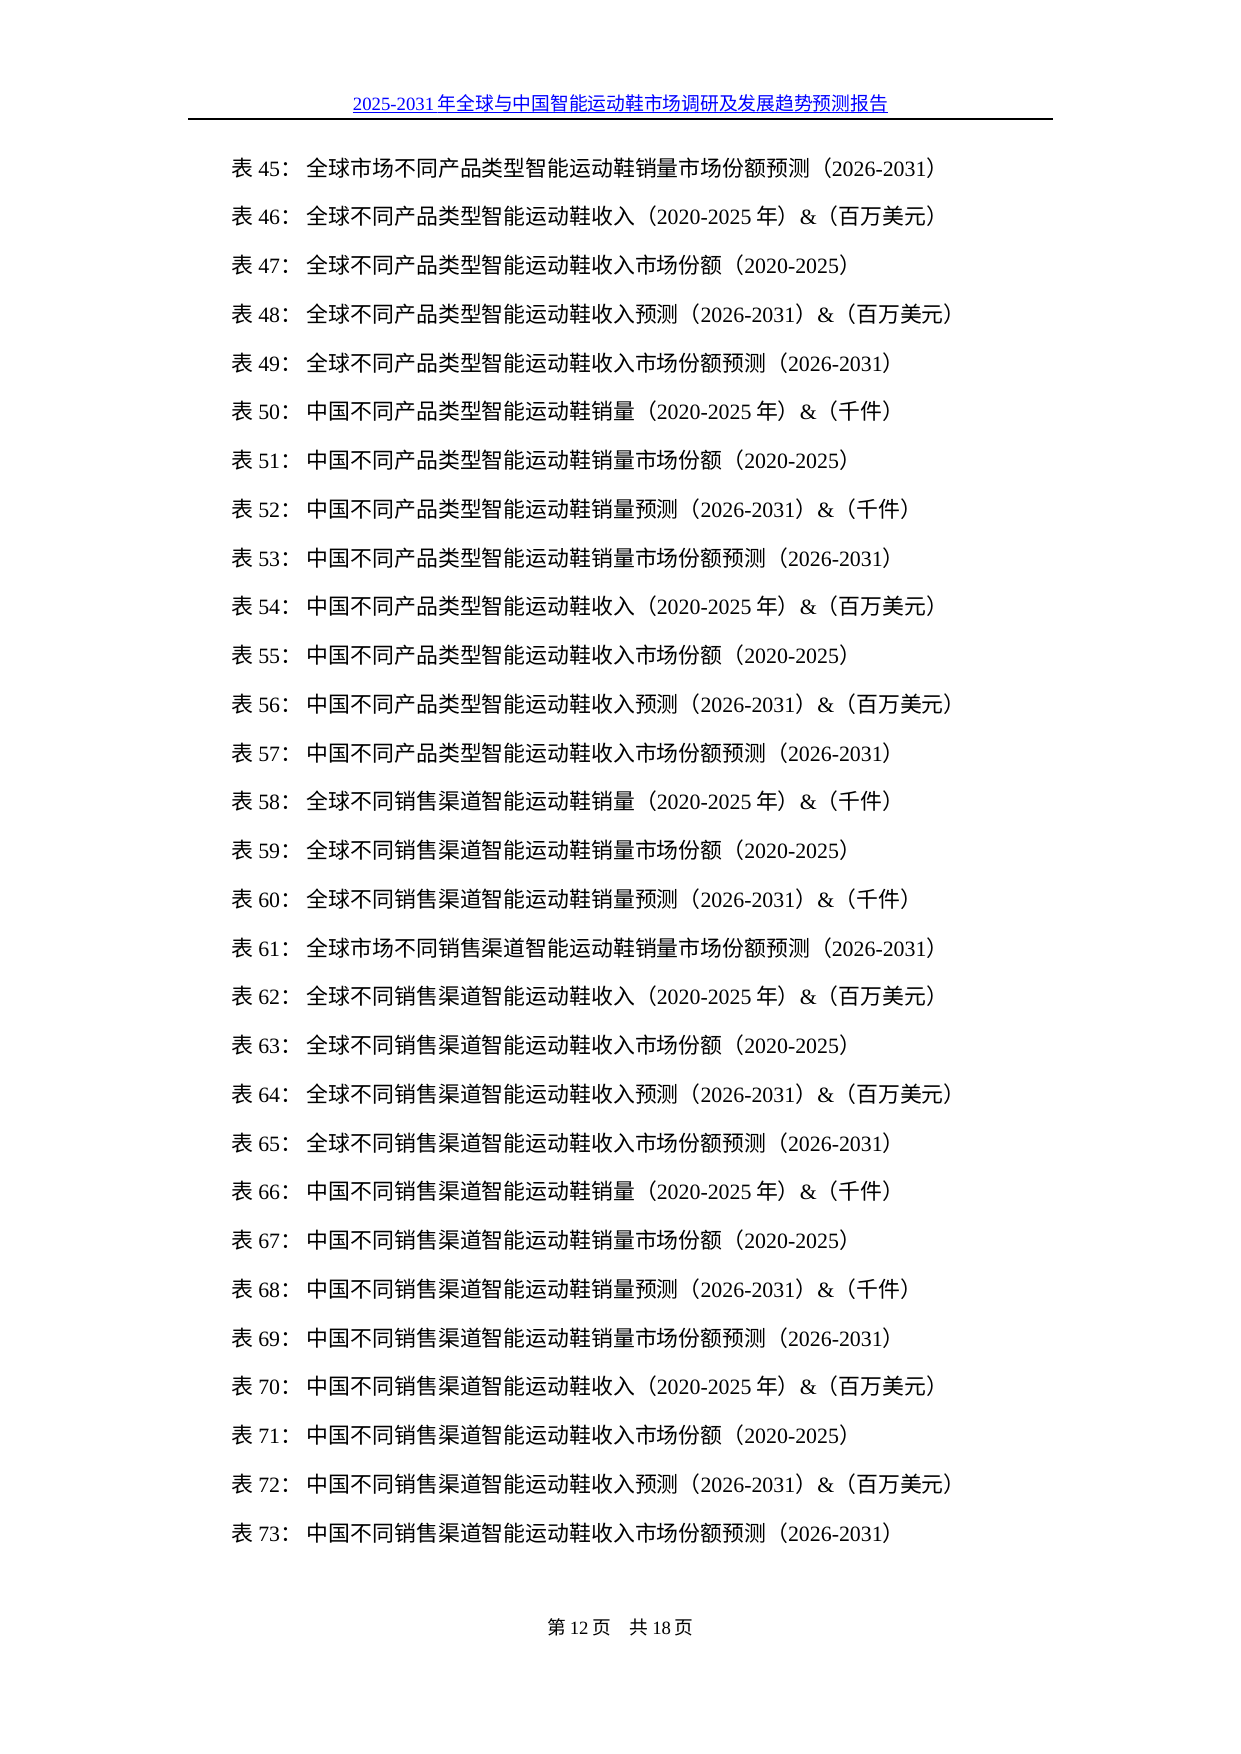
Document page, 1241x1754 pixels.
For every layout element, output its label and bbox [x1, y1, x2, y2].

text [187, 150, 1053, 1548]
